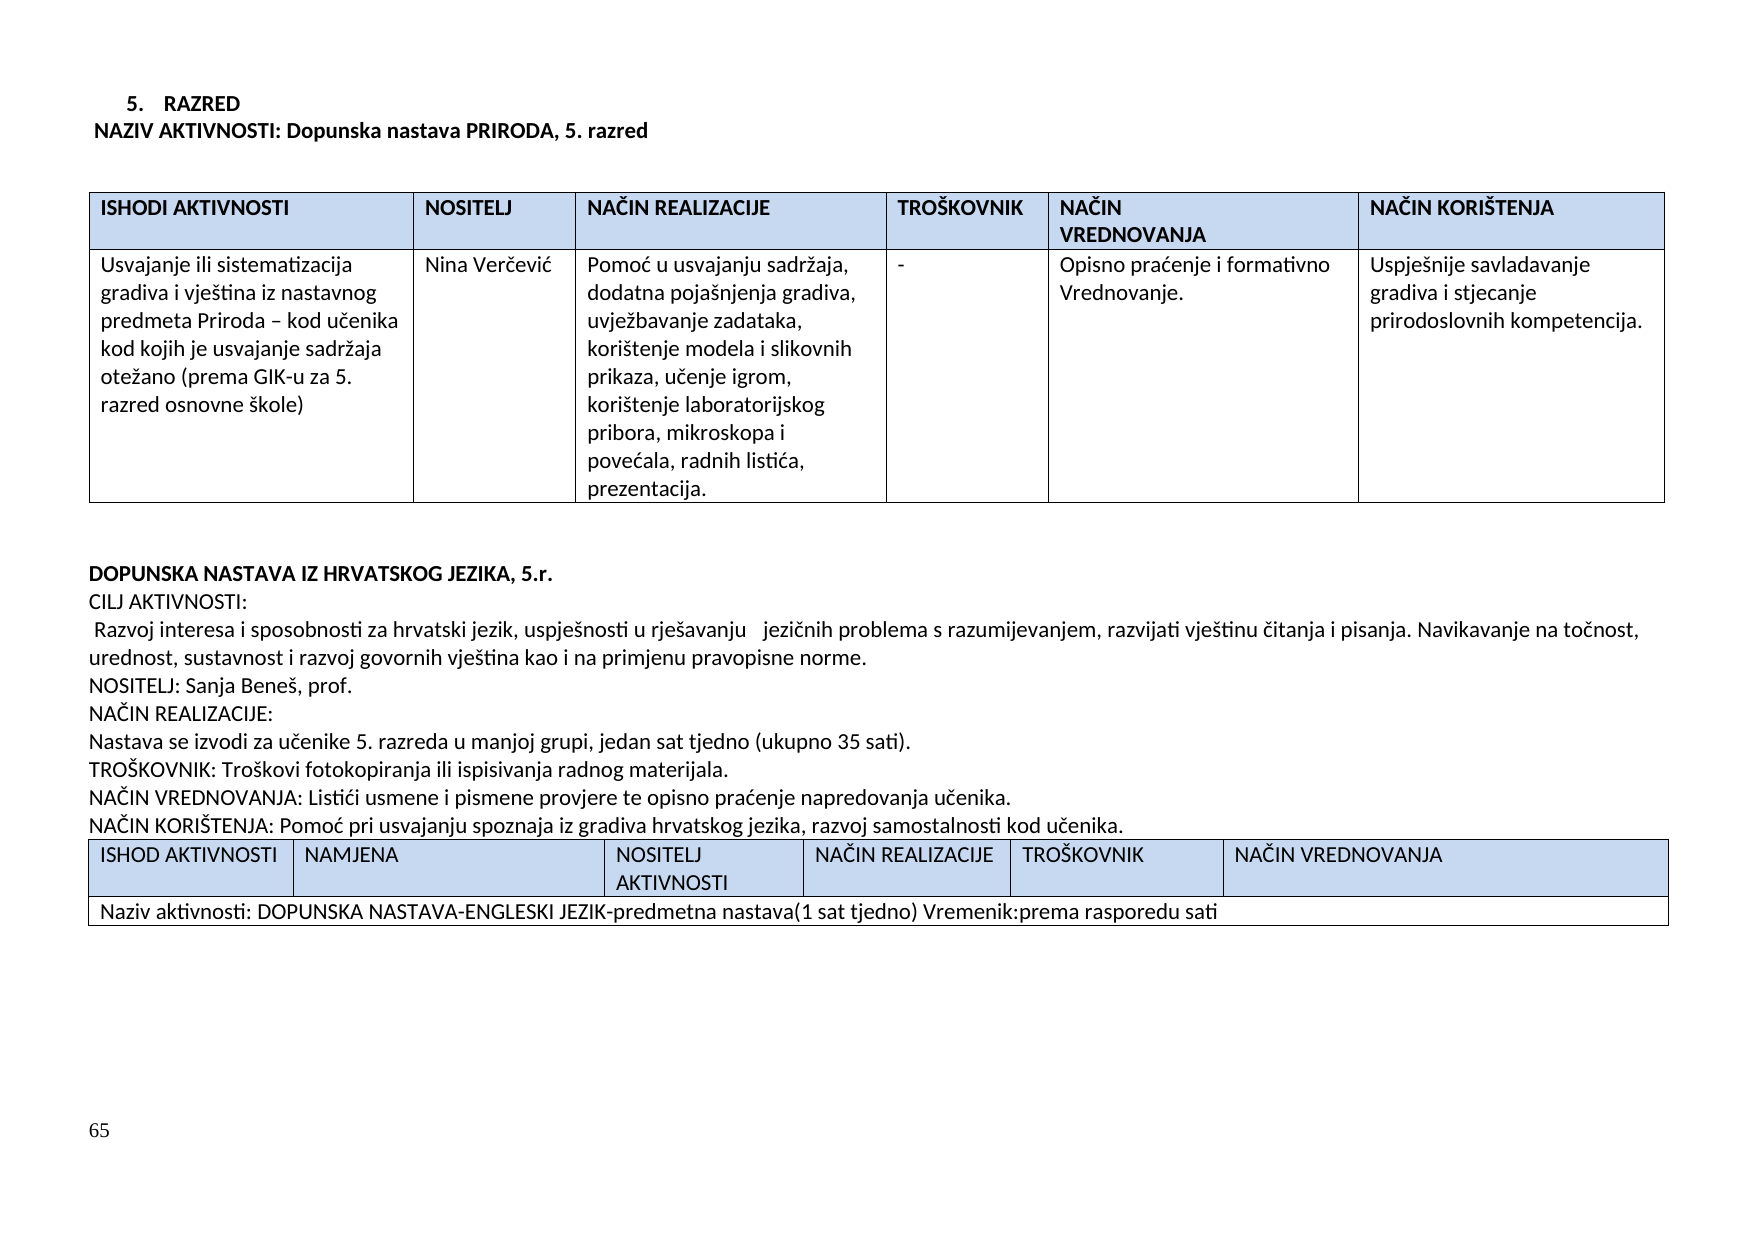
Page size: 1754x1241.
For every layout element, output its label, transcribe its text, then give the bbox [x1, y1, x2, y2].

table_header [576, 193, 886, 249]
text TROŠKOVNIK: Troškovi fotokopiranja ili ispisivanja radnog materijala. [89, 755, 1665, 783]
text CILJ AKTIVNOSTI: [89, 587, 1665, 615]
text NAČIN VREDNOVANJA: Listići usmene i pismene provjere te opisno praćenje napredovanja učenika. [89, 783, 1665, 811]
text DOPUNSKA NASTAVA IZ HRVATSKOG JEZIKA, 5.r. [89, 559, 1665, 587]
text Nastava se izvodi za učenike 5. razreda u manjoj grupi, jedan sat tjedno (ukupno 35 sati). [89, 727, 1665, 755]
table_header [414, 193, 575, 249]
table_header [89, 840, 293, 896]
list RAZRED [126, 89, 1665, 117]
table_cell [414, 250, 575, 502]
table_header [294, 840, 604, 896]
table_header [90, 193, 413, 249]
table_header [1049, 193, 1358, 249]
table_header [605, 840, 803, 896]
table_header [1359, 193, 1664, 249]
text NAČIN REALIZACIJE: [89, 699, 1665, 727]
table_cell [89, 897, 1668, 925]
text Razvoj interesa i sposobnosti za hrvatski jezik, uspješnosti u rješavanju jezičnih problema s razumijevanjem, razvijati vještinu čitanja i pisanja. Navikavanje na točnost, urednost, sustavnost i razvoj govornih vještina kao i na primjenu pravopisne norme. [89, 615, 1665, 671]
text NOSITELJ: Sanja Beneš, prof. [89, 671, 1665, 699]
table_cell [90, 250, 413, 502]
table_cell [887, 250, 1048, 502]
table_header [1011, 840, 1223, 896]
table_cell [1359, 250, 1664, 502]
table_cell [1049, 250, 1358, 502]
text NAZIV AKTIVNOSTI: Dopunska nastava PRIRODA, 5. razred [89, 117, 1665, 145]
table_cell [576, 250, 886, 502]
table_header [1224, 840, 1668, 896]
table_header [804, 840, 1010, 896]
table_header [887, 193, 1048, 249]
text NAČIN KORIŠTENJA: Pomoć pri usvajanju spoznaja iz gradiva hrvatskog jezika, razvoj samostalnosti kod učenika. [89, 811, 1665, 839]
